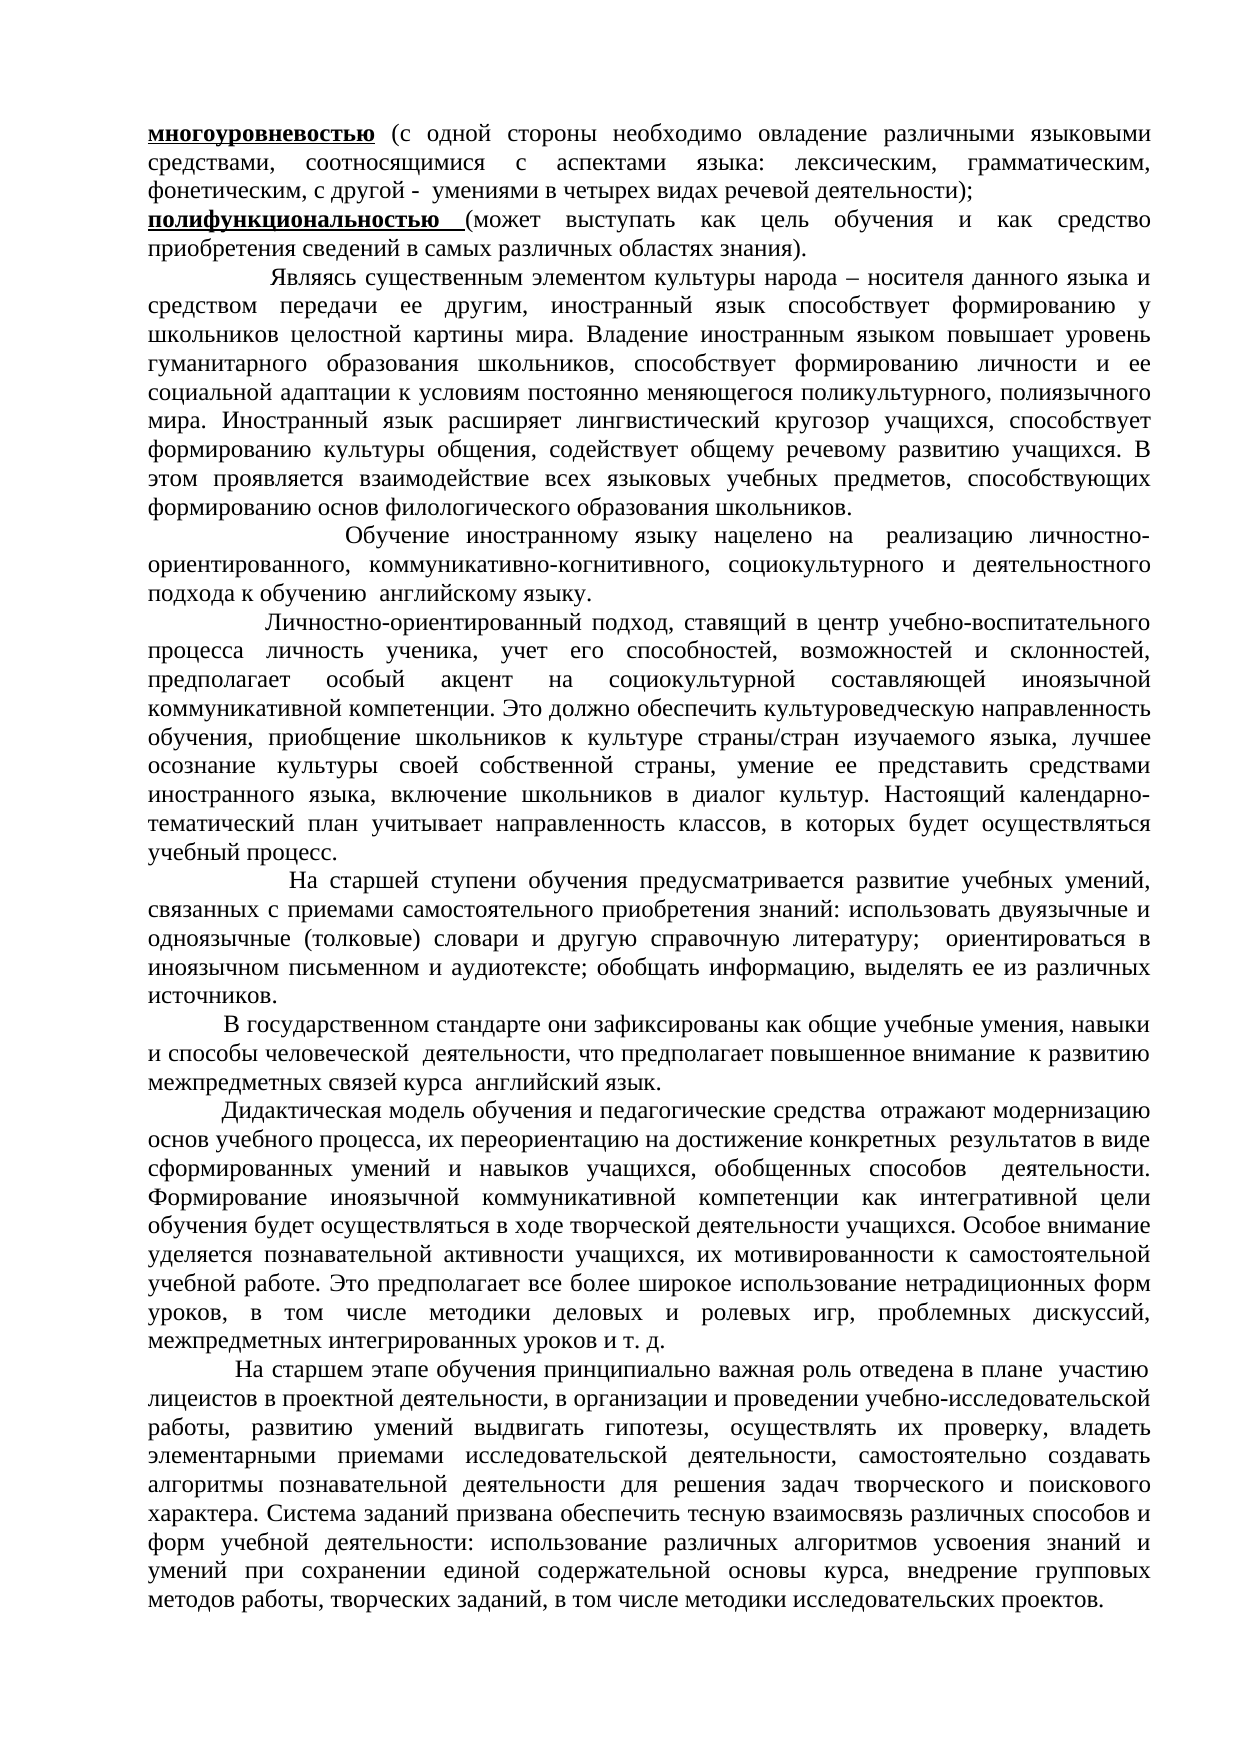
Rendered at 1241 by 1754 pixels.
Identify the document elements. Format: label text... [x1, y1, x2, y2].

text На старшем этапе обучения принципиально важная роль отведена в плане участию лицеистов в проектной деятельности, в организации и проведении учебно-исследовательской работы, развитию умений выдвигать гипотезы, осуществлять их проверку, владеть элементарными приемами исследовательской деятельности, самостоятельно создавать алгоритмы познавательной деятельности для решения задач творческого и поискового характера. Система заданий призвана обеспечить тесную взаимосвязь различных способов и форм учебной деятельности: использование различных алгоритмов усвоения знаний и умений при сохранении единой содержательной основы курса, внедрение групповых методов работы, творческих заданий, в том числе методики исследовательских проектов. [148, 1354, 1152, 1613]
text многоуровневостью (с одной стороны необходимо овладение различными языковыми средствами, соотносящимися с аспектами языка: лексическим, грамматическим, фонетическим, с другой - умениями в четырех видах речевой деятельности); [148, 118, 1152, 204]
text Дидактическая модель обучения и педагогические средства отражают модернизацию основ учебного процесса, их переориентацию на достижение конкретных результатов в виде сформированных умений и навыков учащихся, обобщенных способов деятельности. Формирование иноязычной коммуникативной компетенции как интегративной цели обучения будет осуществляться в ходе творческой деятельности учащихся. Особое внимание уделяется познавательной активности учащихся, их мотивированности к самостоятельной учебной работе. Это предполагает все более широкое использование нетрадиционных форм уроков, в том числе методики деловых и ролевых игр, проблемных дискуссий, межпредметных интегрированных уроков и т. д. [148, 1096, 1152, 1354]
text На старшей ступени обучения предусматривается развитие учебных умений, связанных с приемами самостоятельного приобретения знаний: использовать двуязычные и одноязычные (толковые) словари и другую справочную литературу; ориентироваться в иноязычном письменном и аудиотексте; обобщать информацию, выделять ее из различных источников. [148, 866, 1152, 1009]
text Личностно-ориентированный подход, ставящий в центр учебно-воспитательного процесса личность ученика, учет его способностей, возможностей и склонностей, предполагает особый акцент на социокультурной составляющей иноязычной коммуникативной компетенции. Это должно обеспечить культуроведческую направленность обучения, приобщение школьников к культуре страны/стран изучаемого языка, лучшее осознание культуры своей собственной страны, умение ее представить средствами иностранного языка, включение школьников в диалог культур. Настоящий календарно-тематический план учитывает направленность классов, в которых будет осуществляться учебный процесс. [148, 607, 1152, 866]
text полифункциональностью (может выступать как цель обучения и как средство приобретения сведений в самых различных областях знания). [148, 204, 1152, 262]
text В государственном стандарте они зафиксированы как общие учебные умения, навыки и способы человеческой деятельности, что предполагает повышенное внимание к развитию межпредметных связей курса английский язык. [148, 1009, 1152, 1096]
text Обучение иностранному языку нацелено на реализацию личностно-ориентированного, коммуникативно-когнитивного, социокультурного и деятельностного подхода к обучению английскому языку. [148, 521, 1152, 607]
text Являясь существенным элементом культуры народа – носителя данного языка и средством передачи ее другим, иностранный язык способствует формированию у школьников целостной картины мира. Владение иностранным языком повышает уровень гуманитарного образования школьников, способствует формированию личности и ее социальной адаптации к условиям постоянно меняющегося поликультурного, полиязычного мира. Иностранный язык расширяет лингвистический кругозор учащихся, способствует формированию культуры общения, содействует общему речевому развитию учащихся. В этом проявляется взаимодействие всех языковых учебных предметов, способствующих формированию основ филологического образования школьников. [148, 262, 1152, 521]
